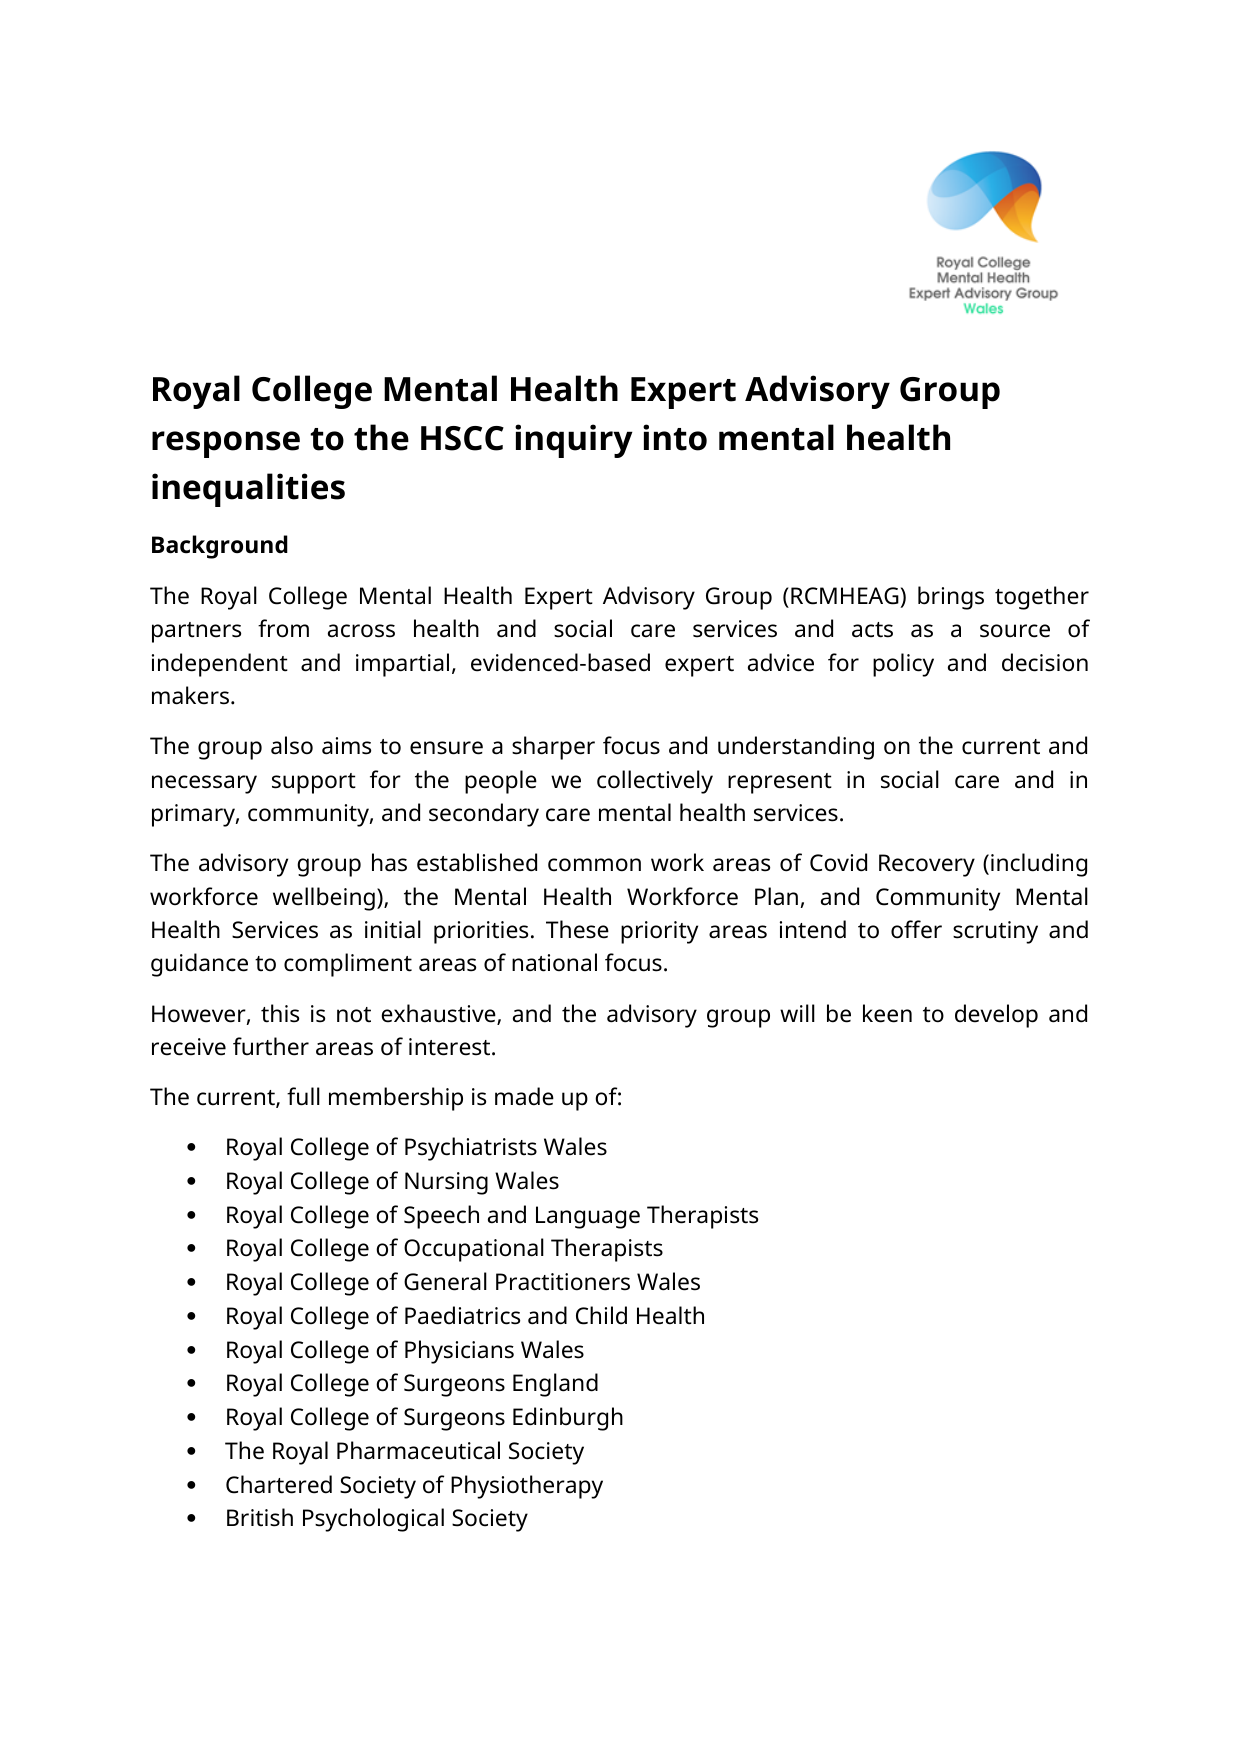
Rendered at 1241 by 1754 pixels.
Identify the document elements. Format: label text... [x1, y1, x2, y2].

list Royal College of Speech and Language Therapists [187, 1199, 1090, 1230]
text The Royal College Mental Health Expert Advisory Group (RCMHEAG) brings together partners from across health and social care services and acts as a source of independent and impartial, evidenced-based expert advice for policy and decision makers. [150, 580, 1090, 711]
list Royal College of Psychiatrists Wales [187, 1131, 1090, 1162]
list Royal College of Surgeons England [187, 1367, 1090, 1399]
list Royal College of Occupational Therapists [187, 1232, 1090, 1264]
text Background [150, 529, 1090, 561]
text However, this is not exhaustive, and the advisory group will be keen to develop and receive further areas of interest. [150, 997, 1090, 1062]
list Royal College of Physicians Wales [187, 1334, 1090, 1365]
list Chartered Society of Physiotherapy [187, 1469, 1090, 1500]
list Royal College of Surgeons Edinburgh [187, 1401, 1090, 1432]
text The group also aims to ensure a sharper focus and understanding on the current and necessary support for the people we collectively represent in social care and in primary, community, and secondary care mental health services. [150, 730, 1090, 828]
list Royal College of Paediatrics and Child Health [187, 1300, 1090, 1331]
text The current, full membership is made up of: [150, 1081, 1090, 1112]
list The Royal Pharmaceutical Society [187, 1435, 1090, 1466]
text The advisory group has established common work areas of Covid Recovery (including workforce wellbeing), the Mental Health Workforce Plan, and Community Mental Health Services as initial priorities. These priority areas intend to offer scrutiny and guidance to compliment areas of national focus. [150, 847, 1090, 979]
list British Psychological Society [187, 1502, 1090, 1534]
list Royal College of Nursing Wales [187, 1165, 1090, 1196]
picture [877, 150, 1091, 317]
list Royal College of General Practitioners Wales [187, 1266, 1090, 1297]
text Royal College Mental Health Expert Advisory Group response to the HSCC inquiry into mental health inequalities [150, 366, 1090, 509]
